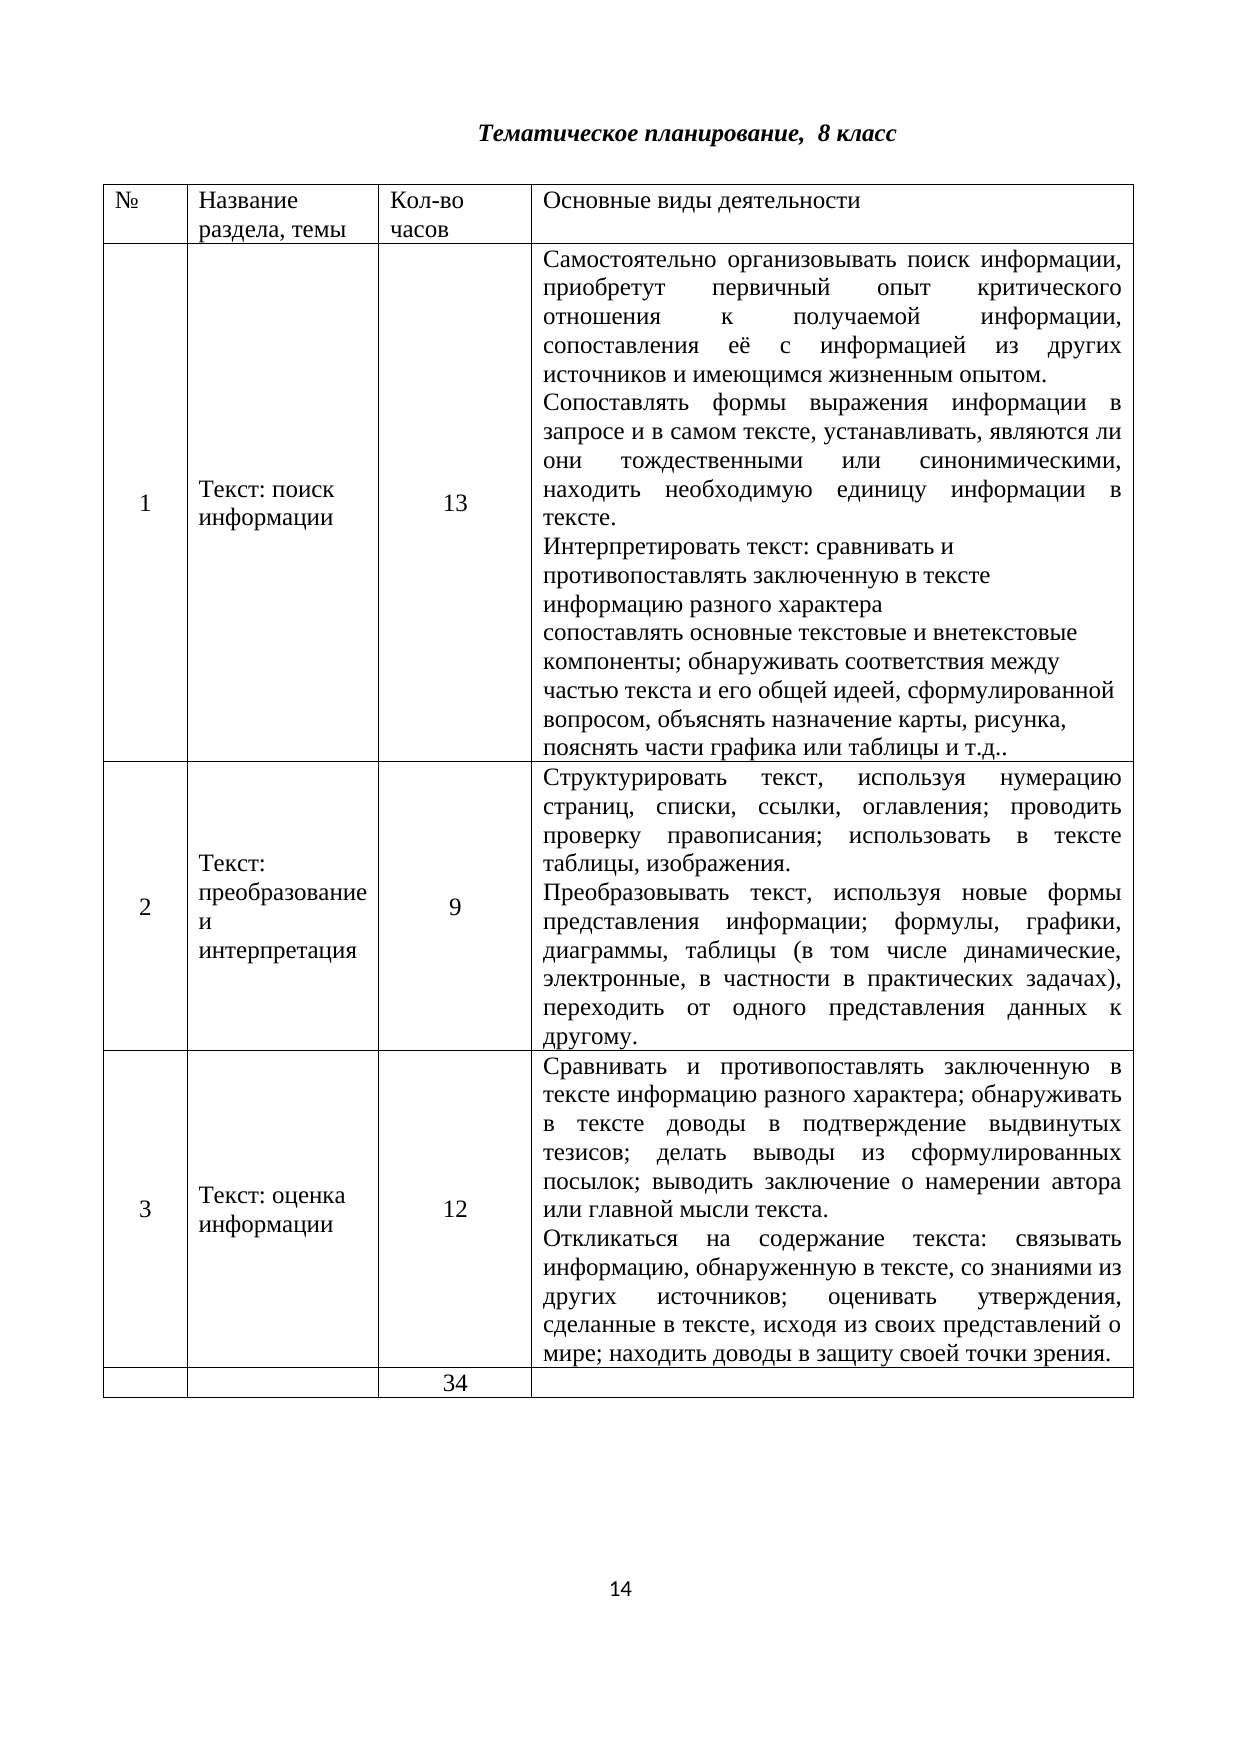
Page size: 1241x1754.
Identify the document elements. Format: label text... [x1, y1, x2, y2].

table_cell 1 [104, 244, 187, 761]
table_cell [188, 1368, 378, 1397]
table_cell 9 [379, 762, 531, 1050]
table_cell Самостоятельно организовывать поиск информации, приобретут первичный опыт критического отношения к получаемой информации, сопоставления её с информацией из других источников и имеющимся жизненным опытом. Сопоставлять формы выражения информации в запросе и в самом тексте, устанавливать, являются ли они тождественными или синонимическими, находить необходимую единицу информации в тексте. Интерпретировать текст: сравнивать и противопоставлять заключенную в тексте информацию разного характера сопоставлять основные текстовые и внетекстовые компоненты; обнаруживать соответствия между частью текста и его общей идеей, сформулированной вопросом, объяснять назначение карты, рисунка, пояснять части графика или таблицы и т.д.. [532, 244, 1133, 761]
table_header Кол-во часов [379, 185, 531, 243]
table_cell [532, 1368, 1133, 1397]
table_cell 12 [379, 1051, 531, 1367]
table_cell 13 [379, 244, 531, 761]
table_cell 34 [379, 1368, 531, 1397]
table_cell [104, 1368, 187, 1397]
table_cell Текст: поиск информации [188, 244, 378, 761]
table_header Основные виды деятельности [532, 185, 1133, 243]
table_cell Текст: оценка информации [188, 1051, 378, 1367]
table_cell 2 [104, 762, 187, 1050]
table_cell 3 [104, 1051, 187, 1367]
table_cell Сравнивать и противопоставлять заключенную в тексте информацию разного характера; обнаруживать в тексте доводы в подтверждение выдвинутых тезисов; делать выводы из сформулированных посылок; выводить заключение о намерении автора или главной мысли текста. Откликаться на содержание текста: связывать информацию, обнаруженную в тексте, со знаниями из других источников; оценивать утверждения, сделанные в тексте, исходя из своих представлений о мире; находить доводы в защиту своей точки зрения. [532, 1051, 1133, 1367]
table_header № [104, 185, 187, 243]
table_header Название раздела, темы [188, 185, 378, 243]
table_cell Структурировать текст, используя нумерацию страниц, списки, ссылки, оглавления; проводить проверку правописания; использовать в тексте таблицы, изображения. Преобразовывать текст, используя новые формы представления информации; формулы, графики, диаграммы, таблицы (в том числе динамические, электронные, в частности в практических задачах), переходить от одного представления данных к другому. [532, 762, 1133, 1050]
list Тематическое планирование, 8 класс [252, 118, 1122, 147]
table_cell Текст: преобразование и интерпретация [188, 762, 378, 1050]
